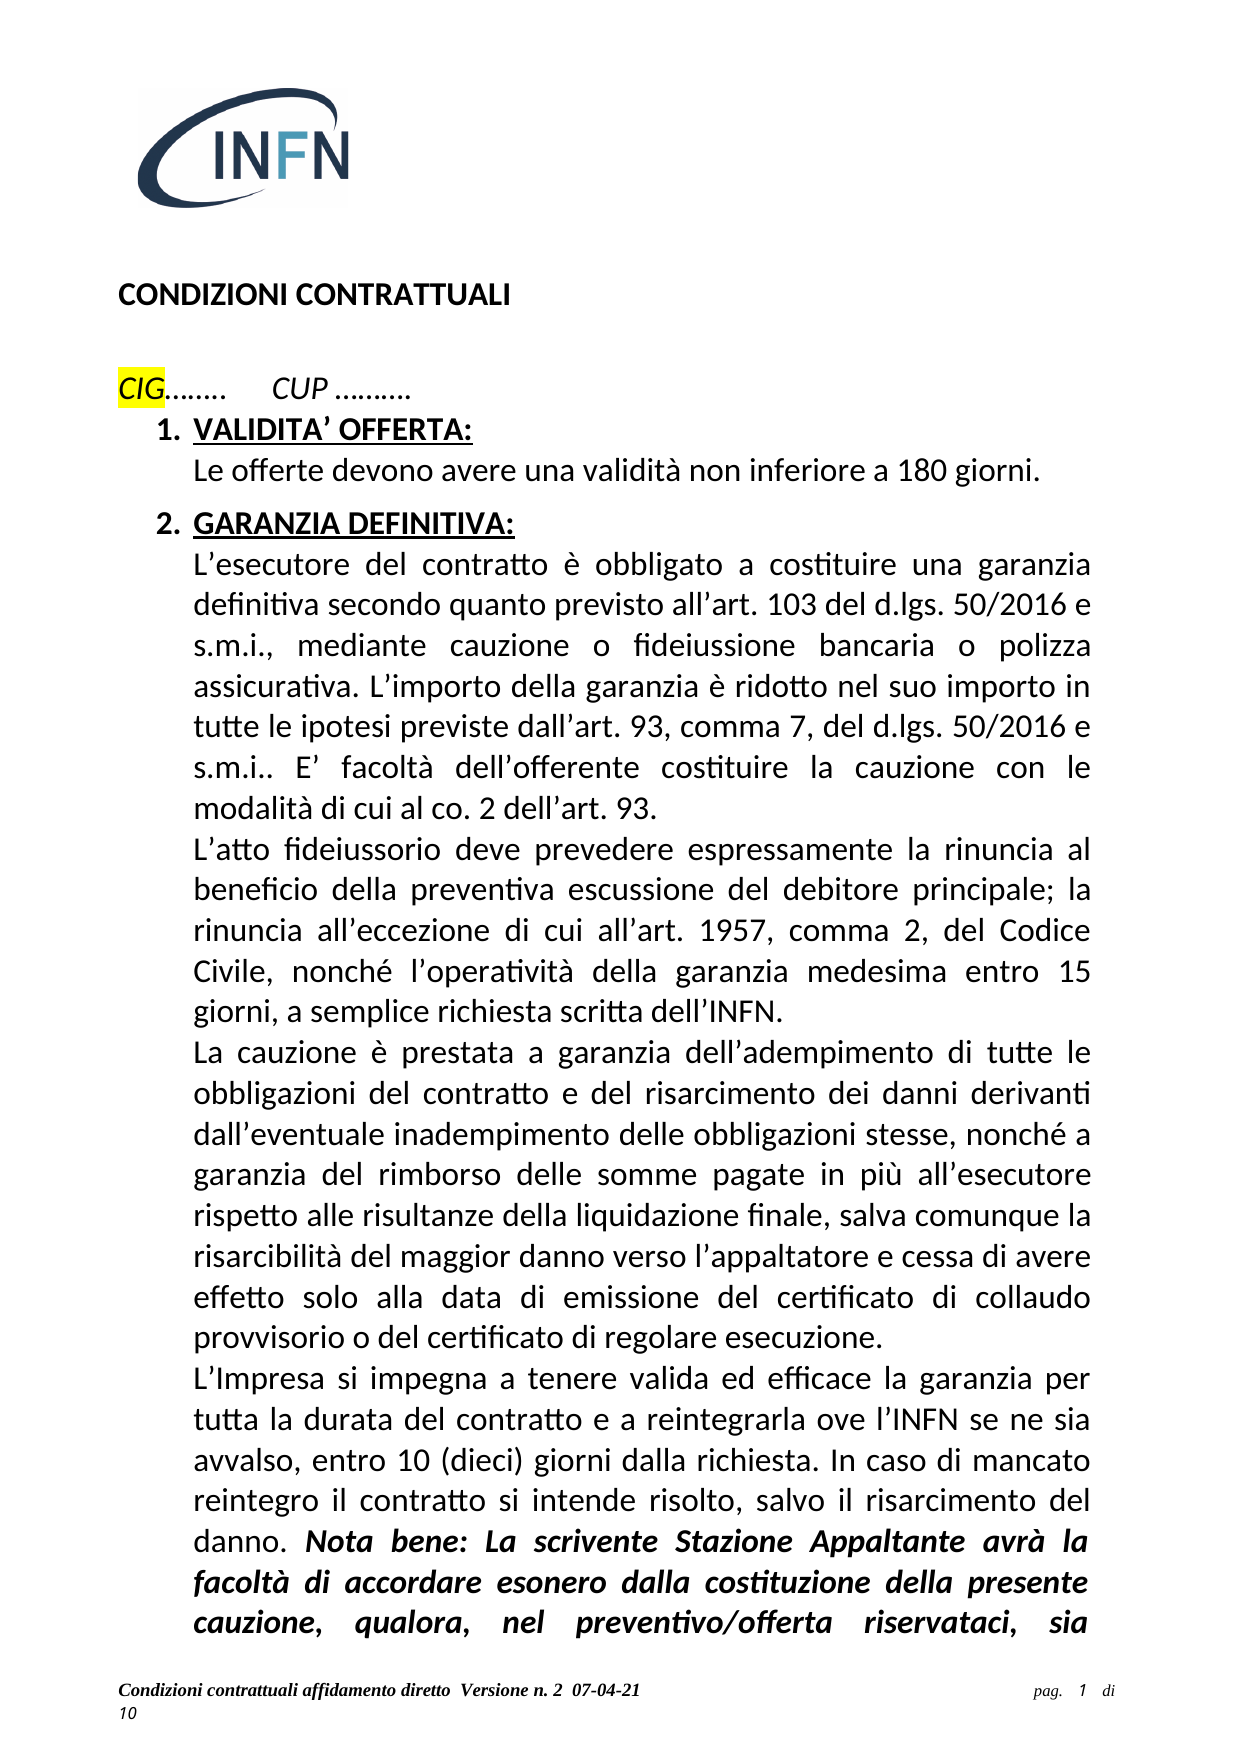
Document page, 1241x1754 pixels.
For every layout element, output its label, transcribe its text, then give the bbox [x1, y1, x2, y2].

text Le offerte devono avere una validità non inferiore a 180 giorni. [193, 448, 1092, 489]
text CIG…….. CUP ………. [165, 367, 1102, 408]
picture [137, 88, 349, 208]
list GARANZIA DEFINITIVA: [156, 502, 1093, 542]
text CONDIZIONI CONTRATTUALI [118, 273, 1122, 314]
list VALIDITA’ OFFERTA: [156, 408, 1093, 448]
text La cauzione è prestata a garanzia dell’adempimento di tutte le obbligazioni del contratto e del risarcimento dei danni derivanti dall’eventuale inadempimento delle obbligazioni stesse, nonché a garanzia del rimborso delle somme pagate in più all’esecutore rispetto alle risultanze della liquidazione finale, salva comunque la risarcibilità del maggior danno verso l’appaltatore e cessa di avere effetto solo alla data di emissione del certificato di collaudo provvisorio o del certificato di regolare esecuzione. [193, 1031, 1093, 1357]
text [193, 1357, 1092, 1642]
text L’esecutore del contratto è obbligato a costituire una garanzia definitiva secondo quanto previsto all’art. 103 del d.lgs. 50/2016 e s.m.i., mediante cauzione o fideiussione bancaria o polizza assicurativa. L’importo della garanzia è ridotto nel suo importo in tutte le ipotesi previste dall’art. 93, comma 7, del d.lgs. 50/2016 e s.m.i.. E’ facoltà dell’offerente costituire la cauzione con le modalità di cui al co. 2 dell’art. 93. [193, 542, 1093, 828]
text L’atto fideiussorio deve prevedere espressamente la rinuncia al beneficio della preventiva escussione del debitore principale; la rinuncia all’eccezione di cui all’art. 1957, comma 2, del Codice Civile, nonché l’operatività della garanzia medesima entro 15 giorni, a semplice richiesta scritta dell’INFN. [193, 828, 1093, 1031]
